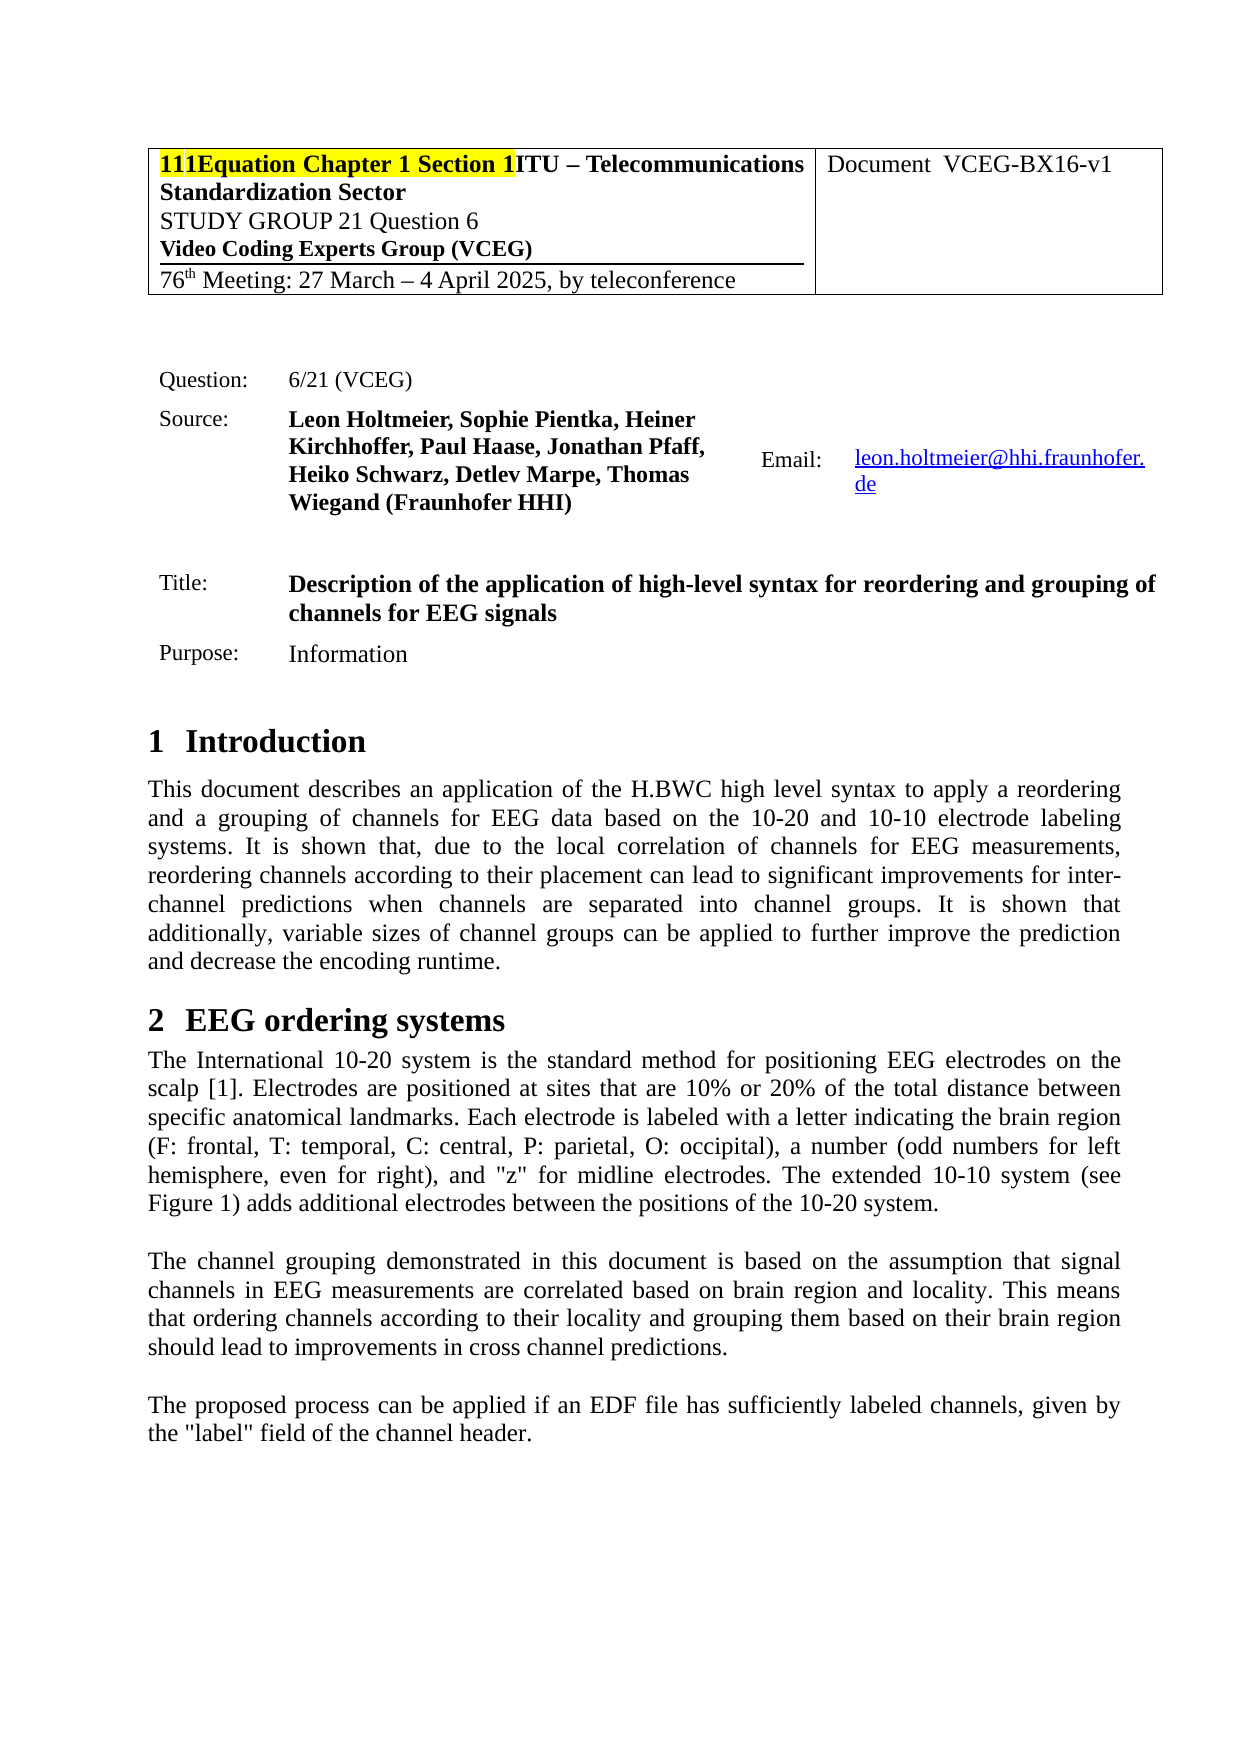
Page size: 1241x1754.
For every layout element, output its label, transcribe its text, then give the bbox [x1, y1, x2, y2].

table_cell Information [277, 626, 1163, 668]
list EEG ordering systems [148, 1000, 1122, 1038]
table_cell Description of the application of high-level syntax for reordering and grouping of channels for EEG signals [277, 556, 1163, 626]
text This document describes an application of the H.BWC high level syntax to apply a reordering and a grouping of channels for EEG data based on the 10-20 and 10-10 electrode labeling systems. It is shown that, due to the local correlation of channels for EEG measurements, reordering channels according to their placement can lead to significant improvements for inter-channel predictions when channels are separated into channel groups. It is shown that additionally, variable sizes of channel groups can be applied to further improve the prediction and decrease the encoding runtime. [148, 774, 1122, 975]
table_cell Title: [148, 556, 277, 626]
table_cell Email: [750, 392, 843, 556]
table_cell Purpose: [148, 626, 277, 668]
table_header ITU – Telecommunications Standardization Sector STUDY GROUP 21 Question 6 Video Coding Experts Group (VCEG) 76th Meeting: 27 March – 4 April 2025, by teleconference [149, 149, 815, 294]
text The International 10-20 system is the standard method for positioning EEG electrodes on the scalp [1]. Electrodes are positioned at sites that are 10% or 20% of the total distance between specific anatomical landmarks. Each electrode is labeled with a letter indicating the brain region (F: frontal, T: temporal, C: central, P: parietal, O: occipital), a number (odd numbers for left hemisphere, even for right), and "z" for midline electrodes. The extended 10-10 system (see Figure 1) adds additional electrodes between the positions of the 10-20 system. [148, 1045, 1122, 1217]
text The proposed process can be applied if an EDF file has sufficiently labeled channels, given by the "label" field of the channel header. [148, 1390, 1122, 1447]
table_cell leon.holtmeier@hhi.fraunhofer.de [843, 392, 1163, 556]
table_header Question: [148, 353, 277, 392]
table_header 6/21 (VCEG) [277, 353, 1163, 392]
text The channel grouping demonstrated in this document is based on the assumption that signal channels in EEG measurements are correlated based on brain region and locality. This means that ordering channels according to their locality and grouping them based on their brain region should lead to improvements in cross channel predictions. [148, 1246, 1122, 1361]
table_cell Source: [148, 392, 277, 556]
table_cell Leon Holtmeier, Sophie Pientka, Heiner Kirchhoffer, Paul Haase, Jonathan Pfaff, Heiko Schwarz, Detlev Marpe, Thomas Wiegand (Fraunhofer HHI) [277, 392, 749, 556]
table_header Document VCEG-BX16-v1 [816, 149, 1162, 294]
list Introduction [148, 721, 1122, 760]
